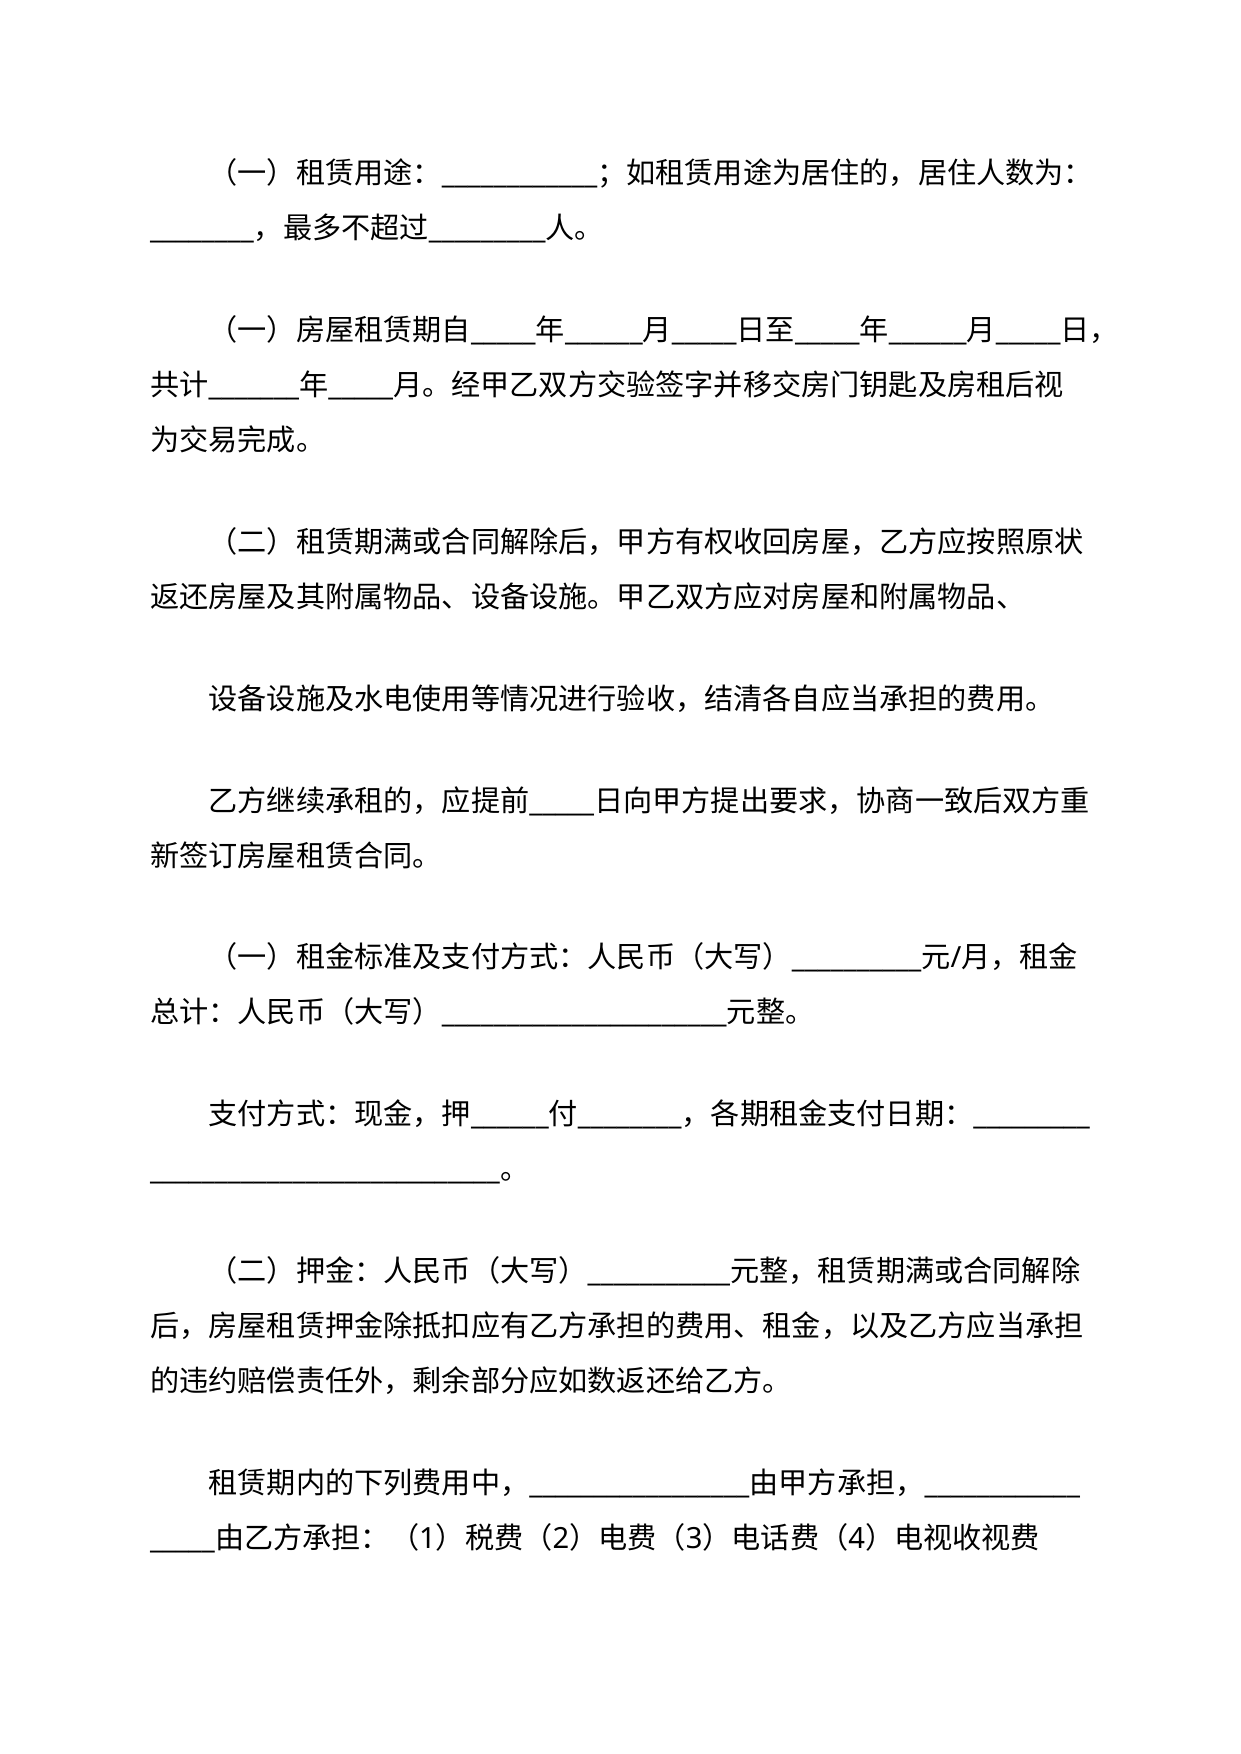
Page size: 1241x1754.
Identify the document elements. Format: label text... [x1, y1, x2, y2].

text （一）房屋租赁期自_____年______月_____日至_____年______月_____日，共计_______年_____月。经甲乙双方交验签字并移交房门钥匙及房租后视为交易完成。 [150, 307, 1090, 459]
text 支付方式：现金，押______付________，各期租金支付日期：____________________________________。 [150, 1091, 1090, 1188]
text （二）押金：人民币（大写）___________元整，租赁期满或合同解除后，房屋租赁押金除抵扣应有乙方承担的费用、租金，以及乙方应当承担的违约赔偿责任外，剩余部分应如数返还给乙方。 [150, 1248, 1090, 1400]
text （一）租金标准及支付方式：人民币（大写）__________元/月，租金总计：人民币（大写）______________________元整。 [150, 934, 1090, 1031]
text （一）租赁用途：____________；如租赁用途为居住的，居住人数为：________，最多不超过_________人。 [150, 150, 1090, 247]
text （二）租赁期满或合同解除后，甲方有权收回房屋，乙方应按照原状返还房屋及其附属物品、设备设施。甲乙双方应对房屋和附属物品、 [150, 519, 1090, 616]
text 设备设施及水电使用等情况进行验收，结清各自应当承担的费用。 [150, 675, 1090, 718]
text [150, 1459, 1090, 1557]
text 乙方继续承租的，应提前_____日向甲方提出要求，协商一致后双方重新签订房屋租赁合同。 [150, 777, 1090, 874]
